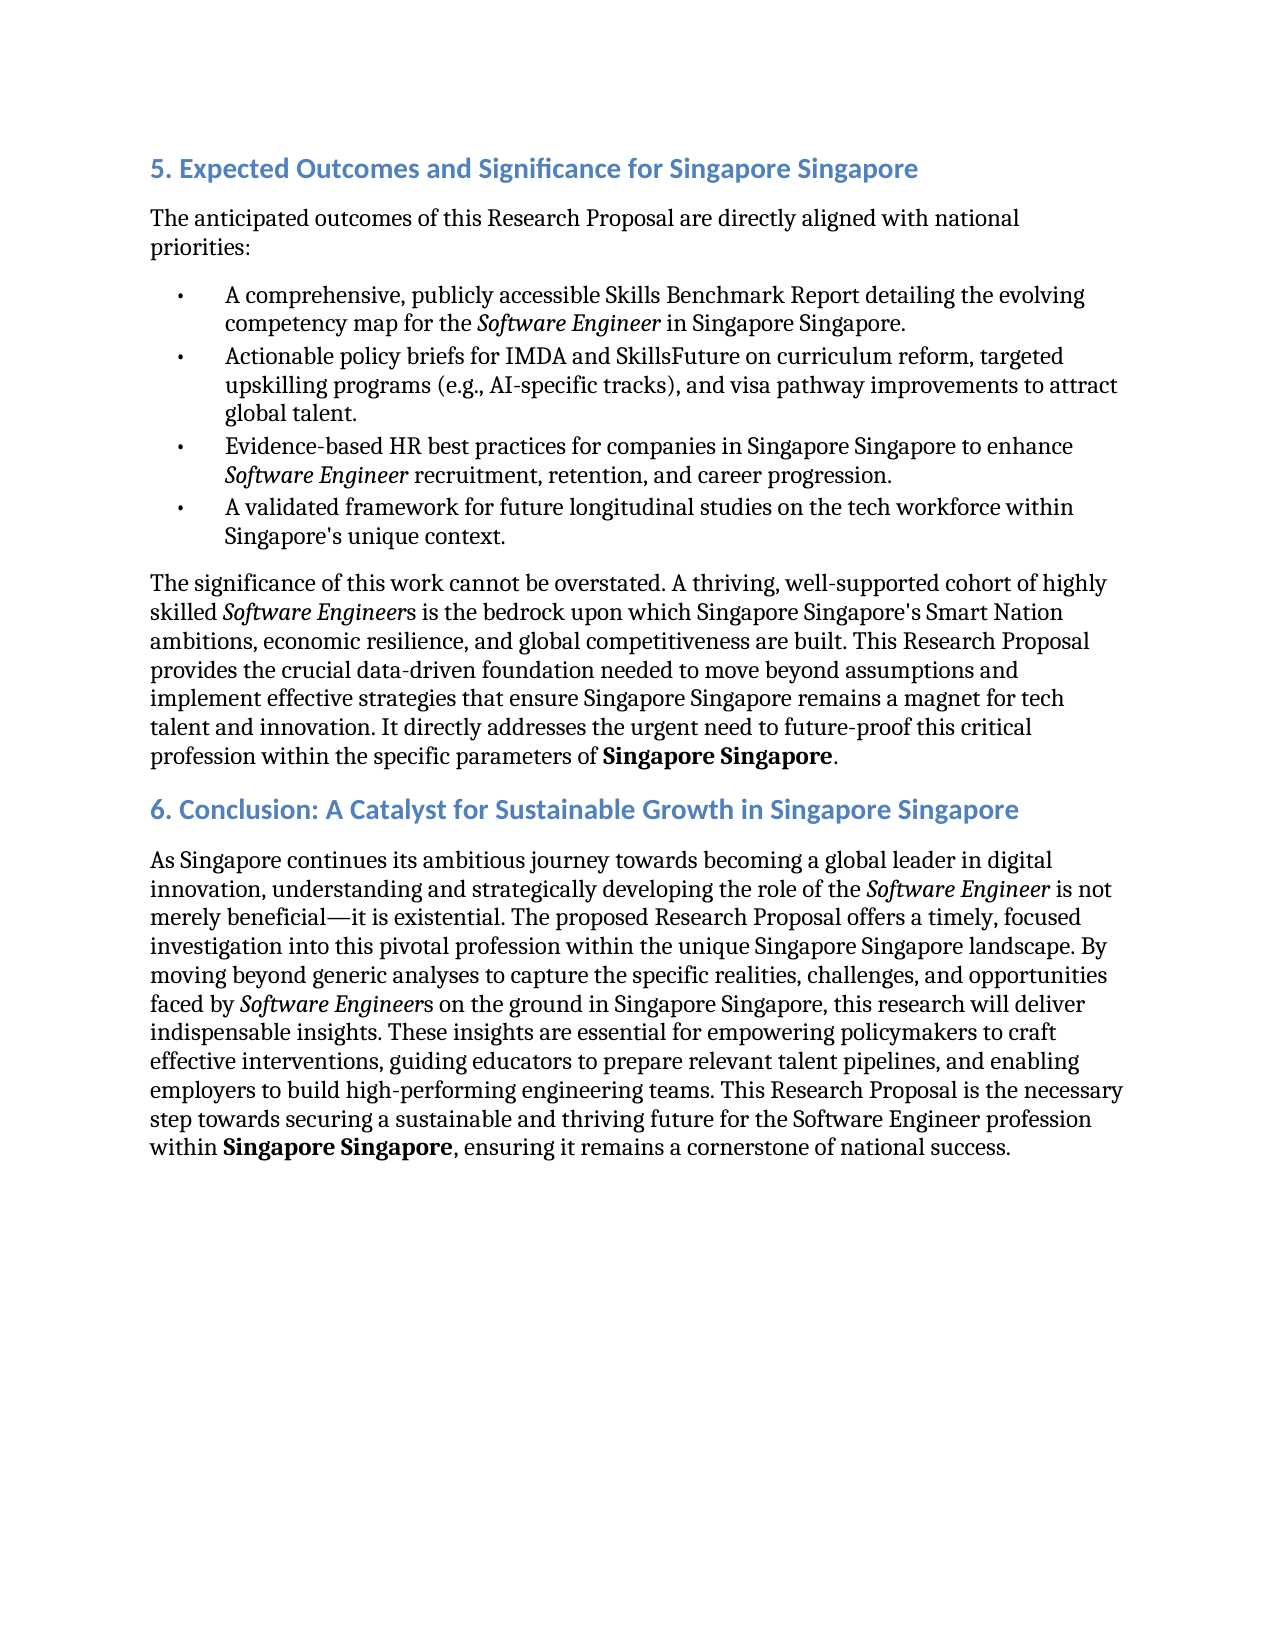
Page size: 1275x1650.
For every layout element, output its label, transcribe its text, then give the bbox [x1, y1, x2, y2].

list A validated framework for future longitudinal studies on the tech workforce within Singapore's unique context. [175, 493, 1125, 551]
text As Singapore continues its ambitious journey towards becoming a global leader in digital innovation, understanding and strategically developing the role of the Software Engineer is not merely beneficial—it is existential. The proposed Research Proposal offers a timely, focused investigation into this pivotal profession within the unique Singapore Singapore landscape. By moving beyond generic analyses to capture the specific realities, challenges, and opportunities faced by Software Engineers on the ground in Singapore Singapore, this research will deliver indispensable insights. These insights are essential for empowering policymakers to craft effective interventions, guiding educators to prepare relevant talent pipelines, and enabling employers to build high-performing engineering teams. This Research Proposal is the necessary step towards securing a sustainable and thriving future for the Software Engineer profession within Singapore Singapore, ensuring it remains a cornerstone of national success. [150, 846, 1125, 1162]
subtitle 5. Expected Outcomes and Significance for Singapore Singapore [150, 150, 1125, 186]
list Evidence-based HR best practices for companies in Singapore Singapore to enhance Software Engineer recruitment, retention, and career progression. [175, 432, 1125, 489]
subtitle 6. Conclusion: A Catalyst for Sustainable Growth in Singapore Singapore [150, 791, 1125, 827]
text The anticipated outcomes of this Research Proposal are directly aligned with national priorities: [150, 204, 1125, 262]
text The significance of this work cannot be overstated. A thriving, well-supported cohort of highly skilled Software Engineers is the bedrock upon which Singapore Singapore's Smart Nation ambitions, economic resilience, and global competitiveness are built. This Research Proposal provides the crucial data-driven foundation needed to move beyond assumptions and implement effective strategies that ensure Singapore Singapore remains a magnet for tech talent and innovation. It directly addresses the urgent need to future-proof this critical profession within the specific parameters of Singapore Singapore. [150, 569, 1125, 771]
list Actionable policy briefs for IMDA and SkillsFuture on curriculum reform, targeted upskilling programs (e.g., AI-specific tracks), and visa pathway improvements to attract global talent. [175, 342, 1125, 428]
list A comprehensive, publicly accessible Skills Benchmark Report detailing the evolving competency map for the Software Engineer in Singapore Singapore. [175, 281, 1125, 338]
